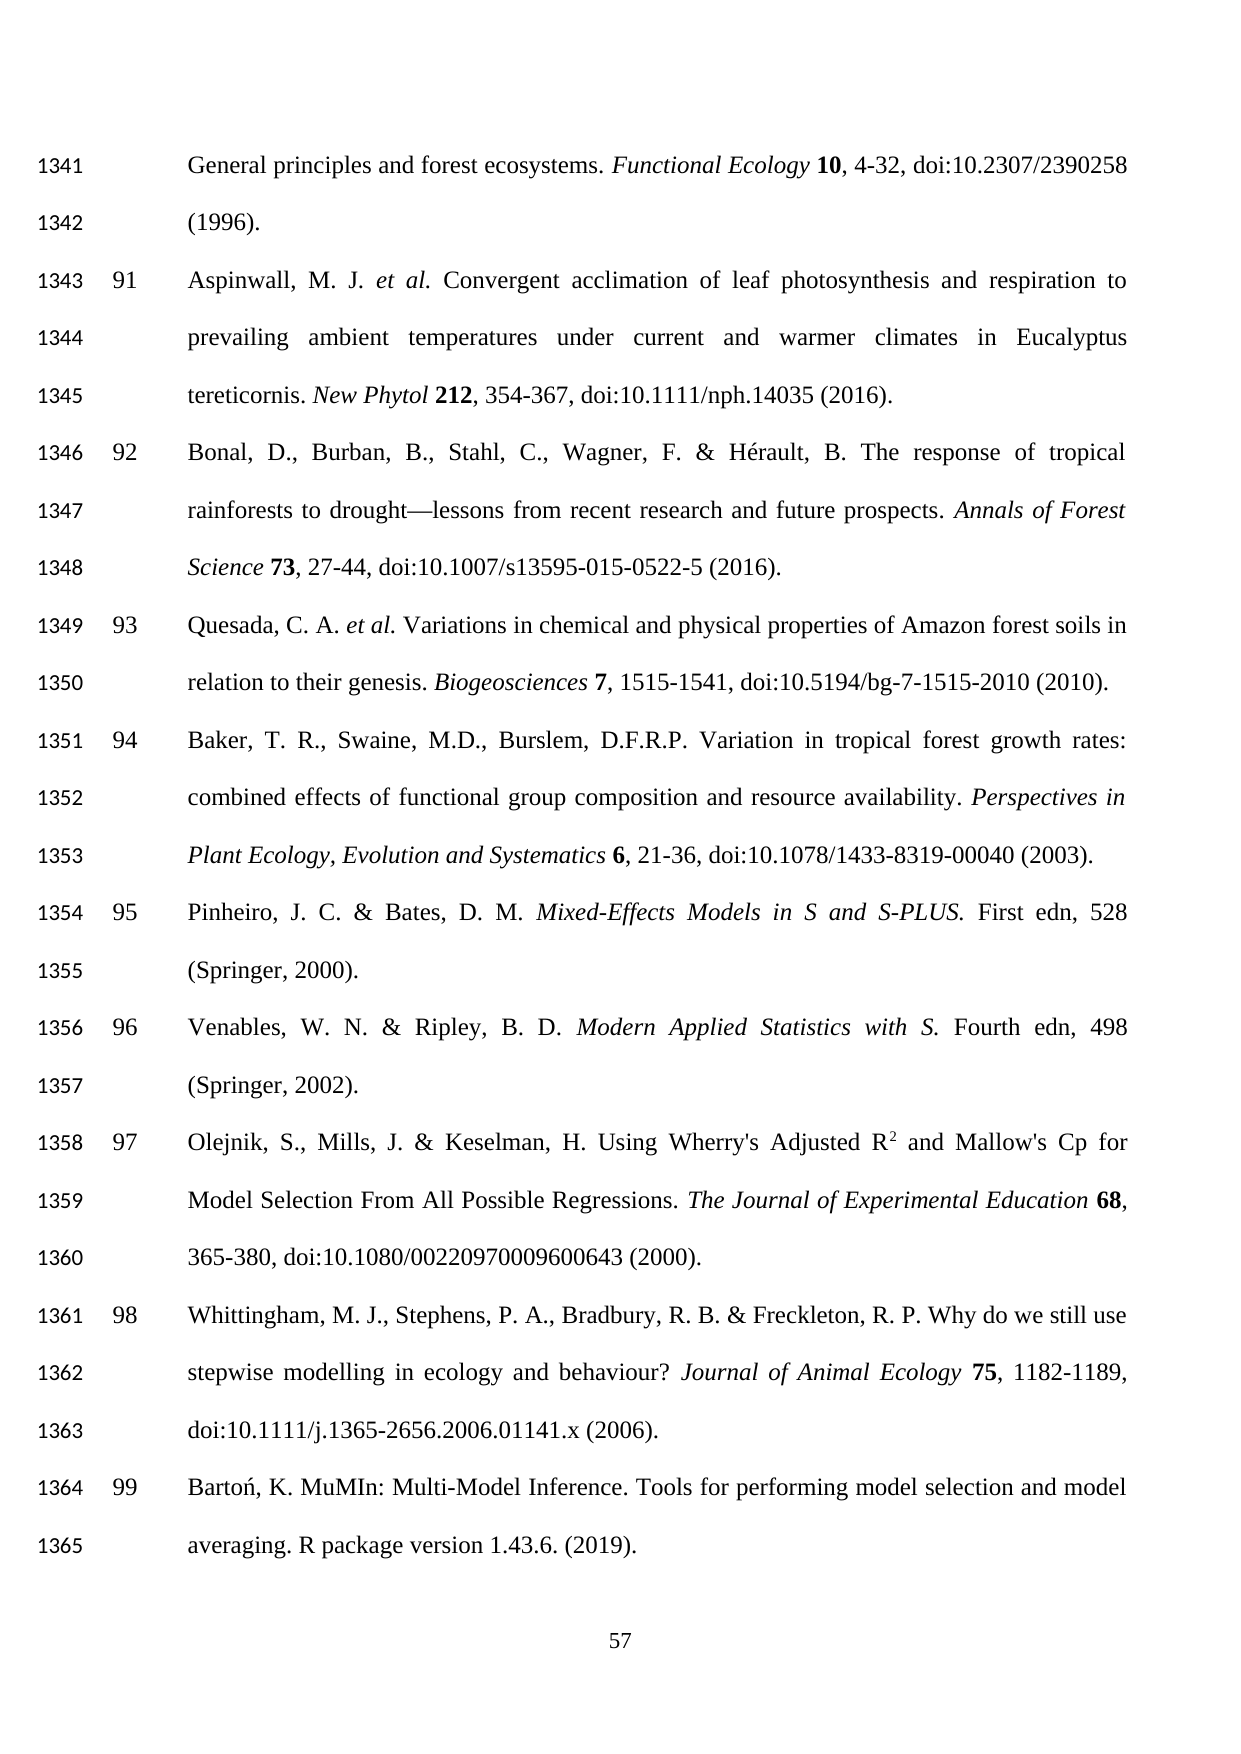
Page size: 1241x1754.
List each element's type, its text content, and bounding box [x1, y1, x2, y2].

text 94 Baker, T. R., Swaine, M.D., Burslem, D.F.R.P. Variation in tropical forest growth rates: combined effects of functional group composition and resource availability. Perspectives in Plant Ecology, Evolution and Systematics 6, 21-36, doi:10.1078/1433-8319-00040 (2003). [112, 725, 1128, 869]
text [112, 150, 1128, 236]
text 96 Venables, W. N. & Ripley, B. D. Modern Applied Statistics with S. Fourth edn, 498 (Springer, 2002). [112, 1012, 1128, 1099]
text 97 Olejnik, S., Mills, J. & Keselman, H. Using Wherry's Adjusted R2 and Mallow's Cp for Model Selection From All Possible Regressions. The Journal of Experimental Education 68, 365-380, doi:10.1080/00220970009600643 (2000). [112, 1127, 1128, 1271]
text 91 Aspinwall, M. J. et al. Convergent acclimation of leaf photosynthesis and respiration to prevailing ambient temperatures under current and warmer climates in Eucalyptus tereticornis. New Phytol 212, 354-367, doi:10.1111/nph.14035 (2016). [112, 265, 1128, 409]
text 95 Pinheiro, J. C. & Bates, D. M. Mixed-Effects Models in S and S-PLUS. First edn, 528 (Springer, 2000). [112, 897, 1128, 984]
text 93 Quesada, C. A. et al. Variations in chemical and physical properties of Amazon forest soils in relation to their genesis. Biogeosciences 7, 1515-1541, doi:10.5194/bg-7-1515-2010 (2010). [112, 610, 1128, 696]
text 99 Bartoń, K. MuMIn: Multi-Model Inference. Tools for performing model selection and model averaging. R package version 1.43.6. (2019). [112, 1472, 1128, 1559]
text 92 Bonal, D., Burban, B., Stahl, C., Wagner, F. & Hérault, B. The response of tropical rainforests to drought—lessons from recent research and future prospects. Annals of Forest Science 73, 27-44, doi:10.1007/s13595-015-0522-5 (2016). [112, 437, 1128, 581]
text 98 Whittingham, M. J., Stephens, P. A., Bradbury, R. B. & Freckleton, R. P. Why do we still use stepwise modelling in ecology and behaviour? Journal of Animal Ecology 75, 1182-1189, doi:10.1111/j.1365-2656.2006.01141.x (2006). [112, 1300, 1128, 1444]
